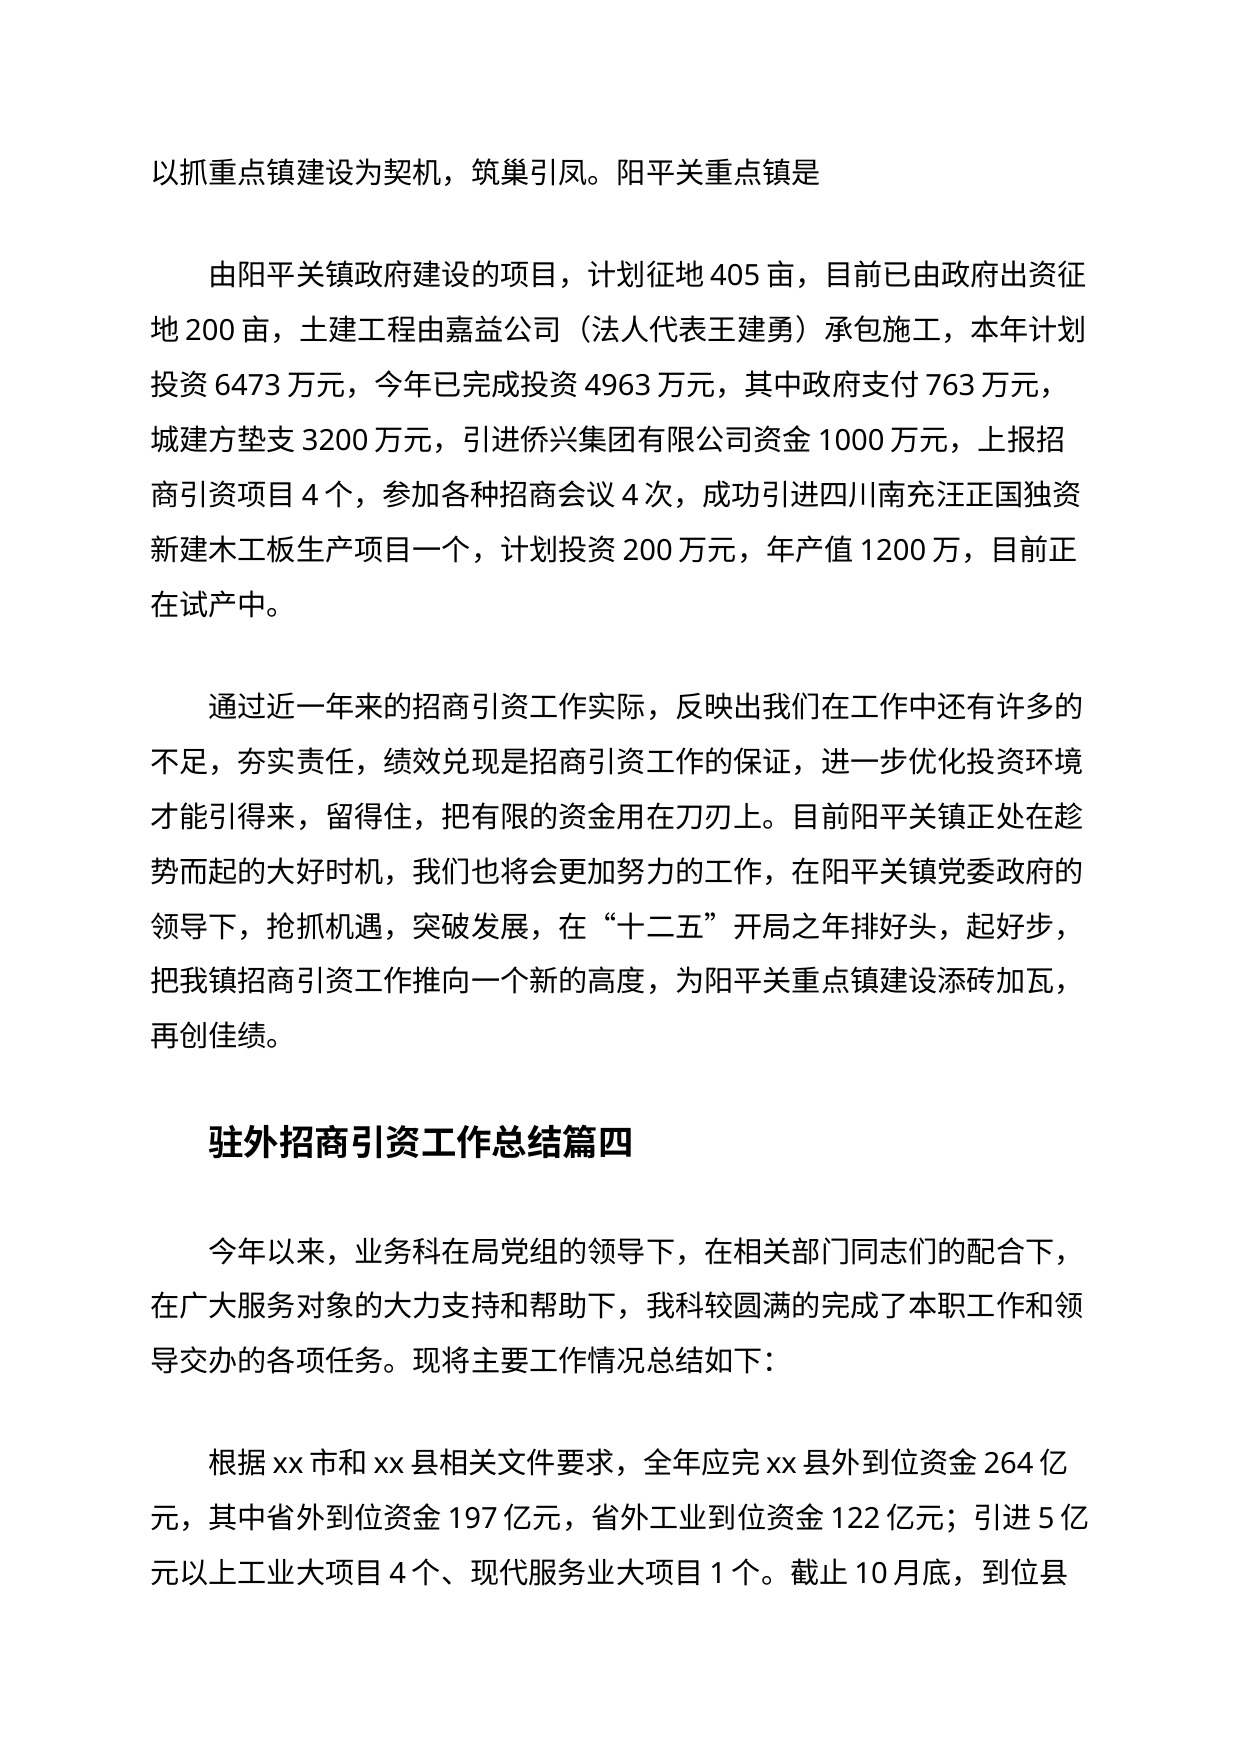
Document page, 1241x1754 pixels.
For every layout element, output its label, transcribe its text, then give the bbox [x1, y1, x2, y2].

text 由阳平关镇政府建设的项目，计划征地405亩，目前已由政府出资征地200亩，土建工程由嘉益公司（法人代表王建勇）承包施工，本年计划投资6473万元，今年已完成投资4963万元，其中政府支付763万元，城建方垫支3200万元，引进侨兴集团有限公司资金1000万元，上报招商引资项目4个，参加各种招商会议4次，成功引进四川南充汪正国独资新建木工板生产项目一个，计划投资200万元，年产值1200万，目前正在试产中。 [150, 252, 1090, 624]
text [150, 150, 1090, 192]
text 通过近一年来的招商引资工作实际，反映出我们在工作中还有许多的不足，夯实责任，绩效兑现是招商引资工作的保证，进一步优化投资环境才能引得来，留得住，把有限的资金用在刀刃上。目前阳平关镇正处在趁势而起的大好时机，我们也将会更加努力的工作，在阳平关镇党委政府的领导下，抢抓机遇，突破发展，在“十二五”开局之年排好头，起好步，把我镇招商引资工作推向一个新的高度，为阳平关重点镇建设添砖加瓦，再创佳绩。 [150, 683, 1090, 1055]
text 今年以来，业务科在局党组的领导下，在相关部门同志们的配合下，在广大服务对象的大力支持和帮助下，我科较圆满的完成了本职工作和领导交办的各项任务。现将主要工作情况总结如下： [150, 1228, 1090, 1380]
text 驻外招商引资工作总结篇四 [150, 1115, 1090, 1166]
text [150, 1440, 1090, 1592]
